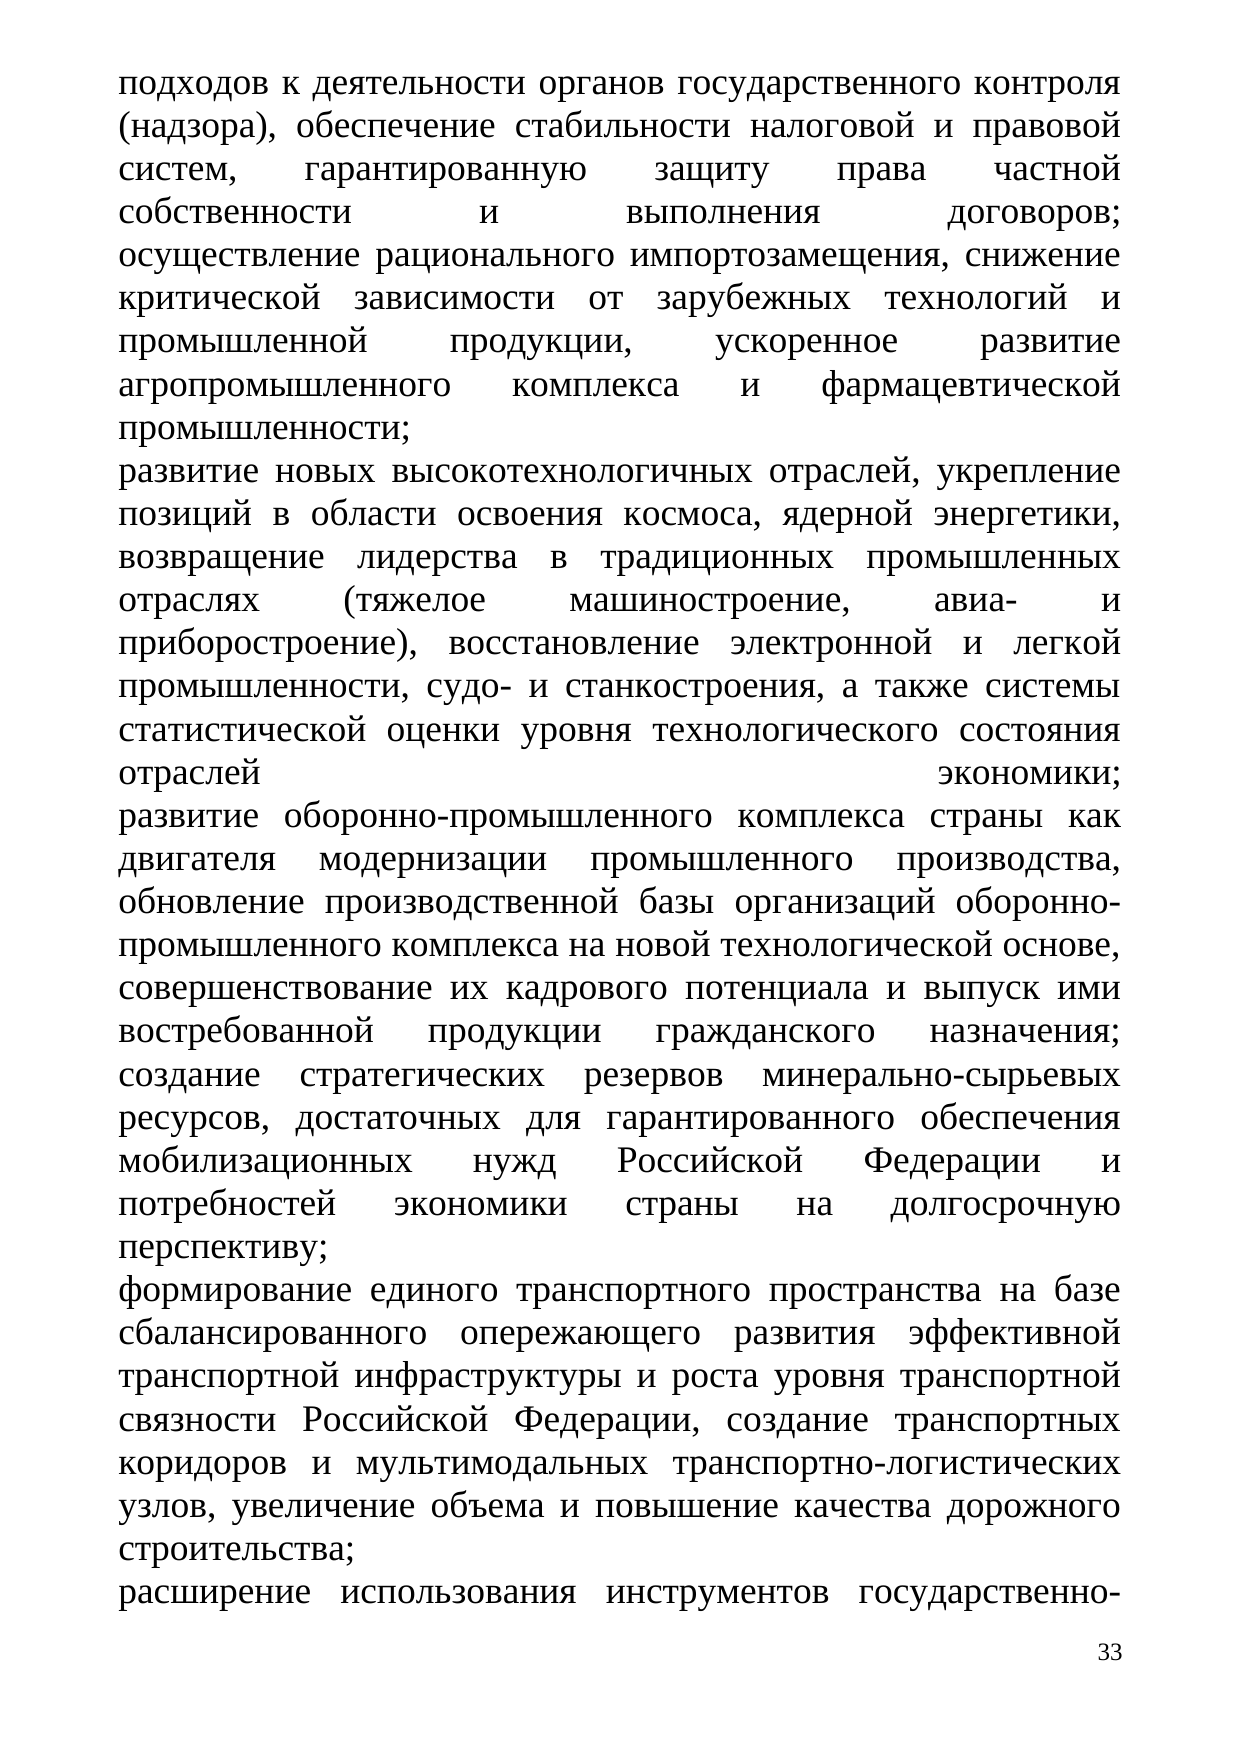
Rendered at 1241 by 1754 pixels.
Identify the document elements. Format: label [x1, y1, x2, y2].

text [118, 59, 1122, 1612]
